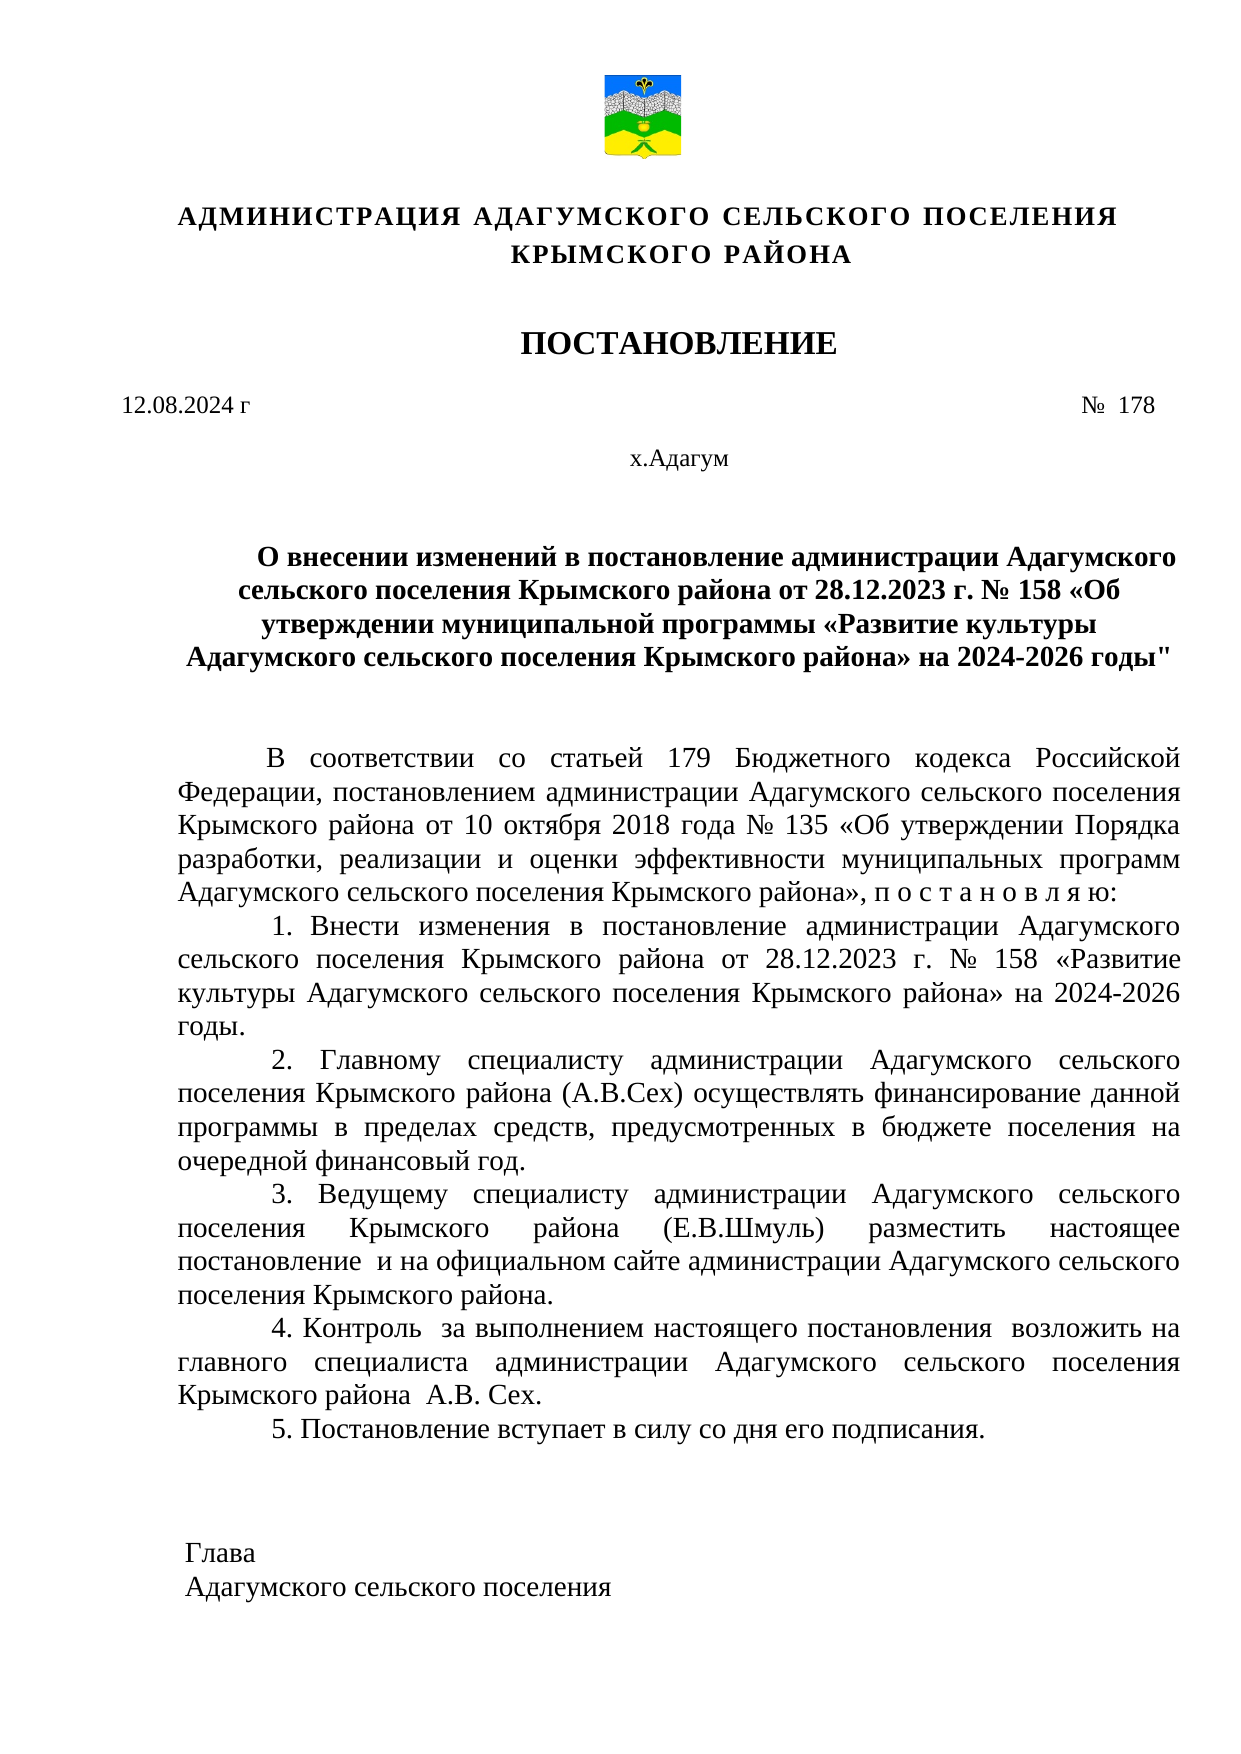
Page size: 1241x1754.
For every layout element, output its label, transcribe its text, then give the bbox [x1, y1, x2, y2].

text х.Адагум [177, 443, 1181, 472]
text 4. Контроль за выполнением настоящего постановления возложить на главного специалиста администрации Адагумского сельского поселения Крымского района А.В. Сех. [177, 1310, 1181, 1411]
text 2. Главному специалисту администрации Адагумского сельского поселения Крымского района (А.В.Сех) осуществлять финансирование данной программы в пределах средств, предусмотренных в бюджете поселения на очередной финансовый год. [177, 1042, 1181, 1176]
picture [603, 75, 682, 157]
text В соответствии со статьей 179 Бюджетного кодекса Российской Федерации, постановлением администрации Адагумского сельского поселения Крымского района от 10 октября 2018 года № 135 «Об утверждении Порядка разработки, реализации и оценки эффективности муниципальных программ Адагумского сельского поселения Крымского района», п о с т а н о в л я ю: [177, 740, 1181, 908]
text 3. Ведущему специалисту администрации Адагумского сельского поселения Крымского района (Е.В.Шмуль) разместить настоящее постановление и на официальном сайте администрации Адагумского сельского поселения Крымского района. [177, 1176, 1181, 1310]
text 1. Внести изменения в постановление администрации Адагумского сельского поселения Крымского района от 28.12.2023 г. № 158 «Развитие культуры Адагумского сельского поселения Крымского района» на 2024-2026 годы. [177, 908, 1181, 1042]
text Глава [177, 1536, 1181, 1569]
subtitle ПОСТАНОВЛЕНИЕ [177, 323, 1181, 361]
text Адагумского сельского поселения [177, 1569, 1181, 1603]
text 5. Постановление вступает в силу со дня его подписания. [177, 1411, 1181, 1444]
text крымского района [177, 232, 1182, 270]
text администрация адагумского сельского поселения [177, 194, 1182, 232]
text О внесении изменений в постановление администрации Адагумского сельского поселения Крымского района от 28.12.2023 г. № 158 «Об утверждении муниципальной программы «Развитие культуры Адагумского сельского поселения Крымского района» на 2024-2026 годы" [177, 539, 1181, 673]
text 12.08.2024 г № 178 [121, 390, 1181, 419]
